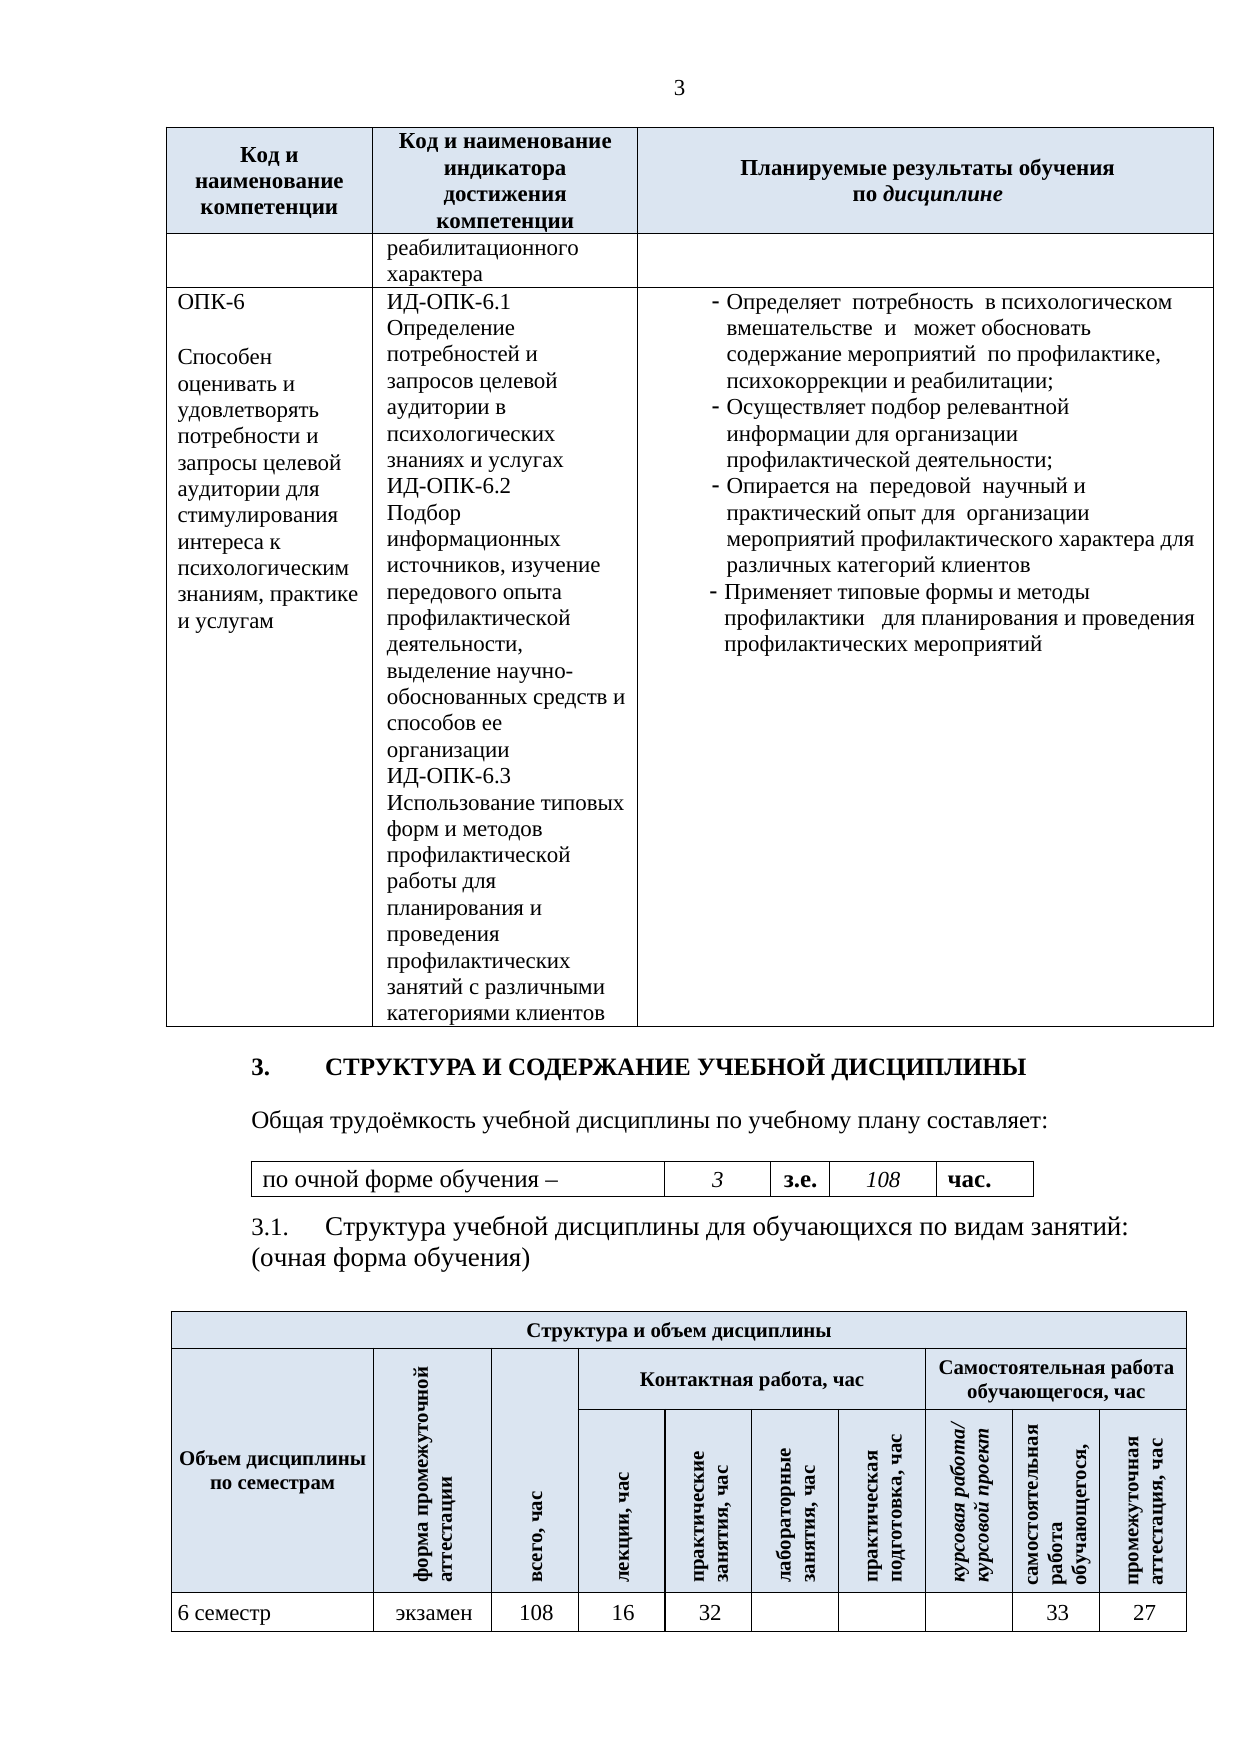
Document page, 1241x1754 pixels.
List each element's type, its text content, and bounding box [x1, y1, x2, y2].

table_header по очной форме обучения – [252, 1162, 664, 1196]
table_cell самостоятельная работа обучающегося, час [1013, 1410, 1099, 1592]
table_header Планируемые результаты обучения по дисциплине [638, 128, 1213, 233]
table_header 108 [830, 1162, 936, 1196]
subtitle Структура учебной дисциплины для обучающихся по видам занятий: (очная форма обучения) [251, 1209, 1181, 1272]
table_cell всего, час [492, 1349, 578, 1592]
table_cell курсовая работа/ курсовой проект [926, 1410, 1012, 1592]
table_header 3 [665, 1162, 770, 1196]
table_header з.е. [771, 1162, 829, 1196]
table_cell ИД-ОПК-6.1 Определение потребностей и запросов целевой аудитории в психологических знаниях и услугах ИД-ОПК-6.2 Подбор информационных источников, изучение передового опыта профилактической деятельности, выделение научно-обоснованных средств и способов ее организации ИД-ОПК-6.3 Использование типовых форм и методов профилактической работы для планирования и проведения профилактических занятий с различными категориями клиентов [373, 288, 637, 1026]
table_cell 32 [666, 1593, 751, 1631]
list Общая трудоёмкость учебной дисциплины по учебному плану составляет: [177, 1106, 1181, 1134]
table_header час. [937, 1162, 1033, 1196]
table_cell форма промежуточной аттестации [374, 1349, 491, 1592]
table_header Структура и объем дисциплины [172, 1312, 1186, 1348]
table_cell [752, 1593, 838, 1631]
table_cell 33 [1013, 1593, 1099, 1631]
table_cell Определяет потребность в психологическом вмешательстве и может обосновать содержание мероприятий по профилактике, психокоррекции и реабилитации; Осуществляет подбор релевантной информации для организации профилактической деятельности; Опирается на передовой научный и практический опыт для организации мероприятий профилактического характера для различных категорий клиентов Применяет типовые формы и методы профилактики для планирования и проведения профилактических мероприятий [638, 288, 1213, 1026]
table_header Код и наименование компетенции [167, 128, 372, 233]
table_cell экзамен [374, 1593, 491, 1631]
table_cell 6 семестр [172, 1593, 373, 1631]
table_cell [638, 234, 1213, 287]
table_cell практические занятия, час [666, 1410, 751, 1592]
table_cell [167, 234, 372, 287]
table_cell практическая подготовка, час [839, 1410, 925, 1592]
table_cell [373, 234, 637, 287]
table_cell ОПК-6 Способен оценивать и удовлетворять потребности и запросы целевой аудитории для стимулирования интереса к психологическим знаниям, практике и услугам [167, 288, 372, 1026]
table_cell Контактная работа, час [579, 1349, 925, 1409]
table_cell 16 [579, 1593, 664, 1631]
table_cell [926, 1593, 1012, 1631]
subtitle СТРУКТУРА И СОДЕРЖАНИЕ УЧЕБНОЙ ДИСЦИПЛИНЫ [251, 1052, 1181, 1081]
table_cell лекции, час [579, 1410, 664, 1592]
table_cell 27 [1100, 1593, 1186, 1631]
table_cell лабораторные занятия, час [752, 1410, 838, 1592]
table_cell [839, 1593, 925, 1631]
table_cell 108 [492, 1593, 578, 1631]
table_cell промежуточная аттестация, час [1100, 1410, 1186, 1592]
table_cell Самостоятельная работа обучающегося, час [926, 1349, 1186, 1409]
table_header Код и наименование индикатора достижения компетенции [373, 128, 637, 233]
table_cell Объем дисциплины по семестрам [172, 1349, 373, 1592]
